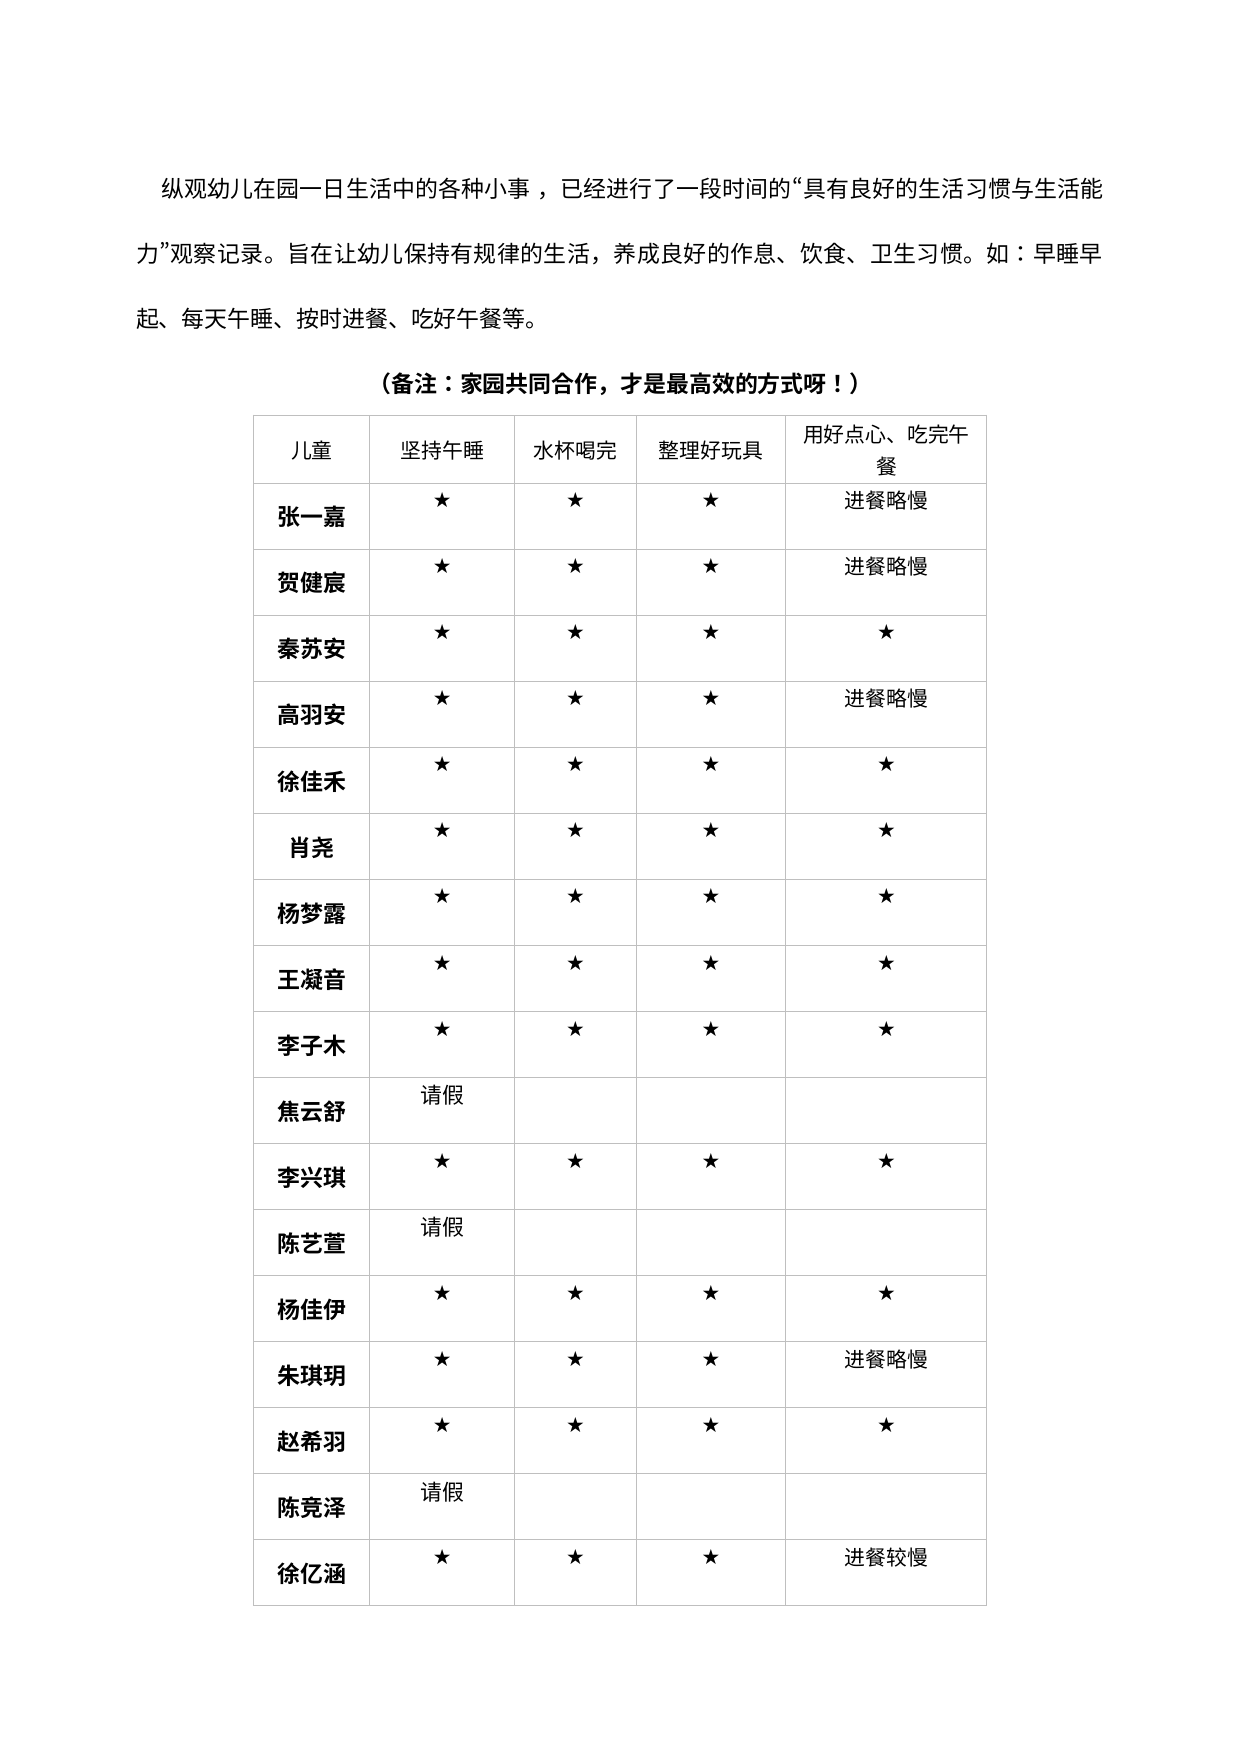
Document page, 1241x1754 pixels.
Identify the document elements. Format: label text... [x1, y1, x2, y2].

table_cell [515, 1078, 636, 1143]
table_cell ★ [515, 616, 636, 681]
table_cell 肖尧 [254, 814, 369, 879]
table_cell ★ [370, 1012, 514, 1077]
table_cell ★ [637, 1144, 785, 1209]
table_cell 李兴琪 [254, 1144, 369, 1209]
table_cell ★ [637, 1012, 785, 1077]
table_cell ★ [515, 1276, 636, 1341]
table_cell 朱琪玥 [254, 1342, 369, 1407]
table_cell ★ [637, 814, 785, 879]
table_cell ★ [515, 814, 636, 879]
table_cell ★ [370, 814, 514, 879]
table_cell ★ [370, 946, 514, 1011]
table_cell [637, 1474, 785, 1539]
table_cell ★ [370, 616, 514, 681]
table_cell ★ [515, 880, 636, 945]
table_cell ★ [786, 880, 986, 945]
table_cell ★ [370, 550, 514, 614]
table_cell ★ [637, 1276, 785, 1341]
text （备注：家园共同合作，才是最高效的方式呀！） [136, 349, 1104, 414]
table_header 水杯喝完 [515, 416, 636, 482]
table_cell ★ [786, 1276, 986, 1341]
table_cell ★ [786, 1408, 986, 1473]
table_cell ★ [370, 748, 514, 813]
table_cell ★ [515, 748, 636, 813]
table_cell ★ [637, 748, 785, 813]
table_cell 请假 [370, 1078, 514, 1143]
table_cell ★ [637, 1408, 785, 1473]
table_cell ★ [370, 1408, 514, 1473]
table_cell ★ [637, 484, 785, 548]
table_cell ★ [637, 880, 785, 945]
table_cell ★ [786, 616, 986, 681]
table_cell ★ [637, 550, 785, 614]
table_cell [786, 1210, 986, 1275]
table_cell 进餐略慢 [786, 550, 986, 614]
table_header 坚持午睡 [370, 416, 514, 482]
table_cell 秦苏安 [254, 616, 369, 681]
table_cell 高羽安 [254, 682, 369, 747]
table_cell [786, 1474, 986, 1539]
table_cell ★ [370, 682, 514, 747]
table_cell ★ [370, 1540, 514, 1605]
table_cell ★ [786, 814, 986, 879]
table_cell 进餐略慢 [786, 682, 986, 747]
table_cell 赵希羽 [254, 1408, 369, 1473]
table_cell ★ [515, 484, 636, 548]
table_cell ★ [515, 682, 636, 747]
table_cell ★ [515, 946, 636, 1011]
table_cell ★ [786, 748, 986, 813]
table_cell 进餐较慢 [786, 1540, 986, 1605]
table_cell 张一嘉 [254, 484, 369, 548]
table_cell 焦云舒 [254, 1078, 369, 1143]
table_header 用好点心、吃完午餐 [786, 416, 986, 482]
table_cell ★ [515, 1144, 636, 1209]
table_cell 请假 [370, 1210, 514, 1275]
table_cell 徐亿涵 [254, 1540, 369, 1605]
table_cell ★ [786, 1012, 986, 1077]
table_cell [637, 1078, 785, 1143]
table_cell ★ [515, 1540, 636, 1605]
table_cell ★ [515, 550, 636, 614]
table_cell ★ [370, 484, 514, 548]
table_cell ★ [515, 1408, 636, 1473]
table_cell ★ [637, 1342, 785, 1407]
table_cell 陈竞泽 [254, 1474, 369, 1539]
table_cell 贺健宸 [254, 550, 369, 614]
table_cell [515, 1474, 636, 1539]
table_cell ★ [370, 1276, 514, 1341]
table_cell 进餐略慢 [786, 1342, 986, 1407]
table_header 儿童 [254, 416, 369, 482]
table_cell ★ [370, 1342, 514, 1407]
table_cell 杨梦露 [254, 880, 369, 945]
table_cell ★ [370, 880, 514, 945]
table_cell 李子木 [254, 1012, 369, 1077]
table_cell ★ [637, 1540, 785, 1605]
table_cell ★ [786, 946, 986, 1011]
table_cell 王凝音 [254, 946, 369, 1011]
table_cell 请假 [370, 1474, 514, 1539]
table_cell ★ [515, 1012, 636, 1077]
table_cell [637, 1210, 785, 1275]
table_cell 徐佳禾 [254, 748, 369, 813]
table_cell [515, 1210, 636, 1275]
table_cell 陈艺萱 [254, 1210, 369, 1275]
table_cell 进餐略慢 [786, 484, 986, 548]
table_cell ★ [637, 616, 785, 681]
table_cell [786, 1078, 986, 1143]
text 纵观幼儿在园一日生活中的各种小事 ，已经进行了一段时间的“具有良好的生活习惯与生活能力”观察记录。旨在让幼儿保持有规律的生活，养成良好的作息、饮食、卫生习惯。如：早睡早起、每天午睡、按时进餐、吃好午餐等。 [136, 154, 1104, 349]
table_header 整理好玩具 [637, 416, 785, 482]
table_cell ★ [515, 1342, 636, 1407]
table_cell ★ [786, 1144, 986, 1209]
table_cell ★ [637, 946, 785, 1011]
table_cell 杨佳伊 [254, 1276, 369, 1341]
table_cell ★ [637, 682, 785, 747]
table_cell ★ [370, 1144, 514, 1209]
